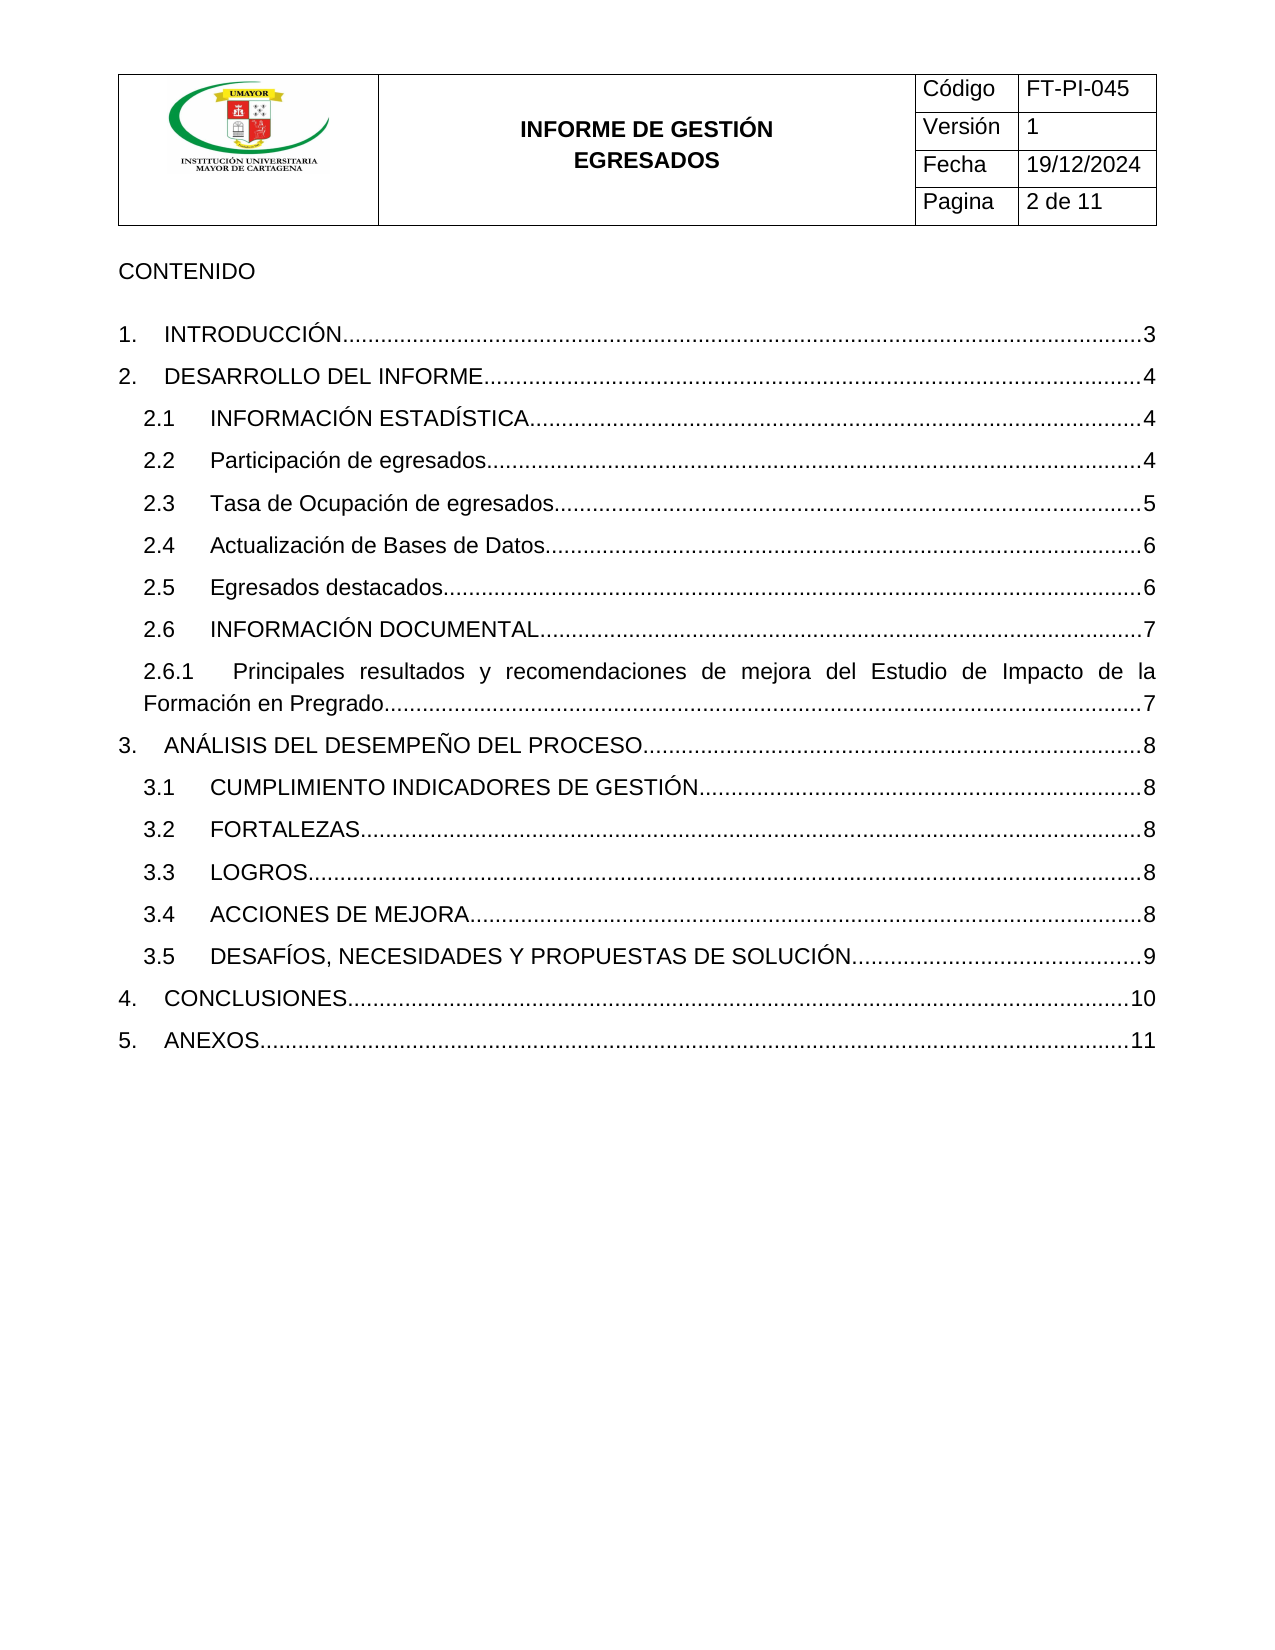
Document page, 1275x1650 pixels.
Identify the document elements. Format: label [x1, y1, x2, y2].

picture [167, 75, 330, 174]
